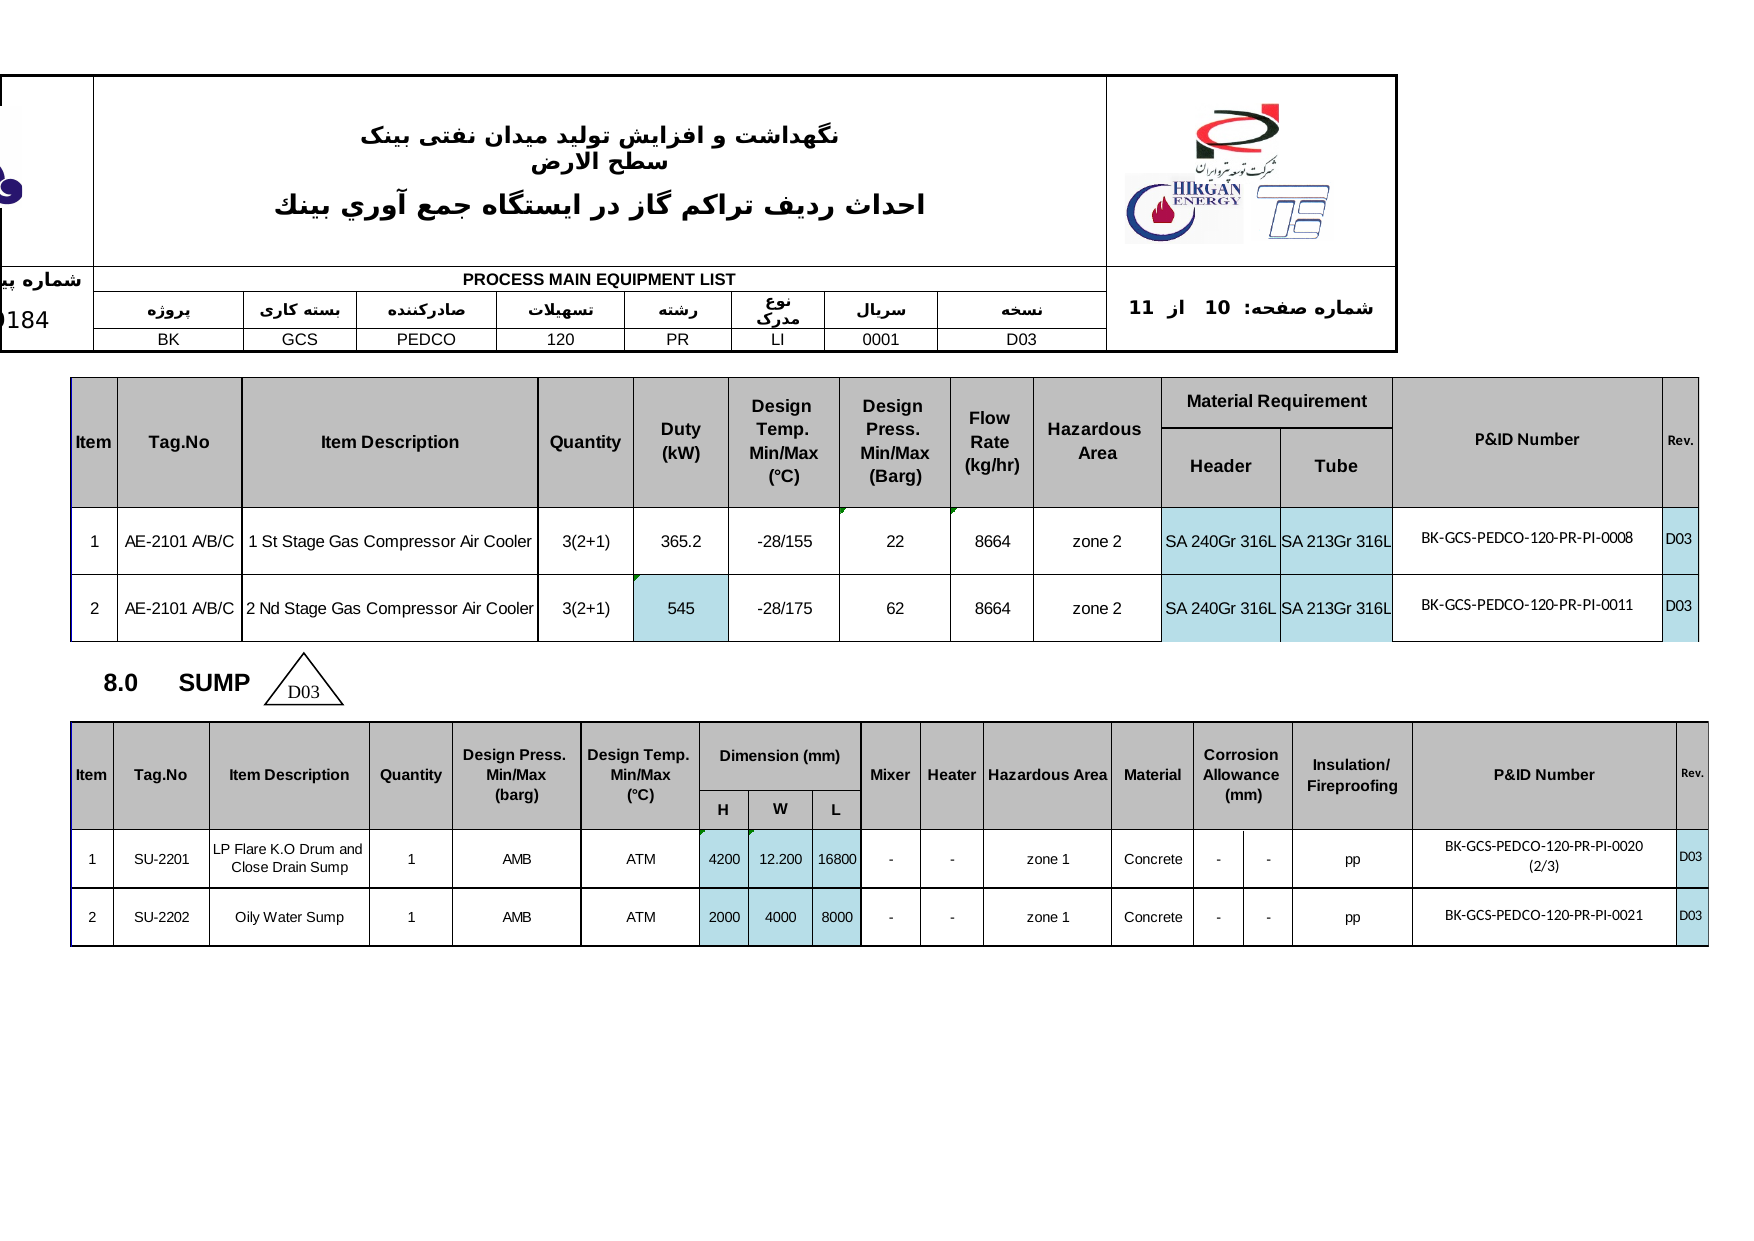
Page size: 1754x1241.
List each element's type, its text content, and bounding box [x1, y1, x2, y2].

list SUMP [103, 668, 290, 697]
list SUMP [317, 668, 1396, 697]
picture [1124, 103, 1279, 244]
picture [0, 106, 23, 208]
